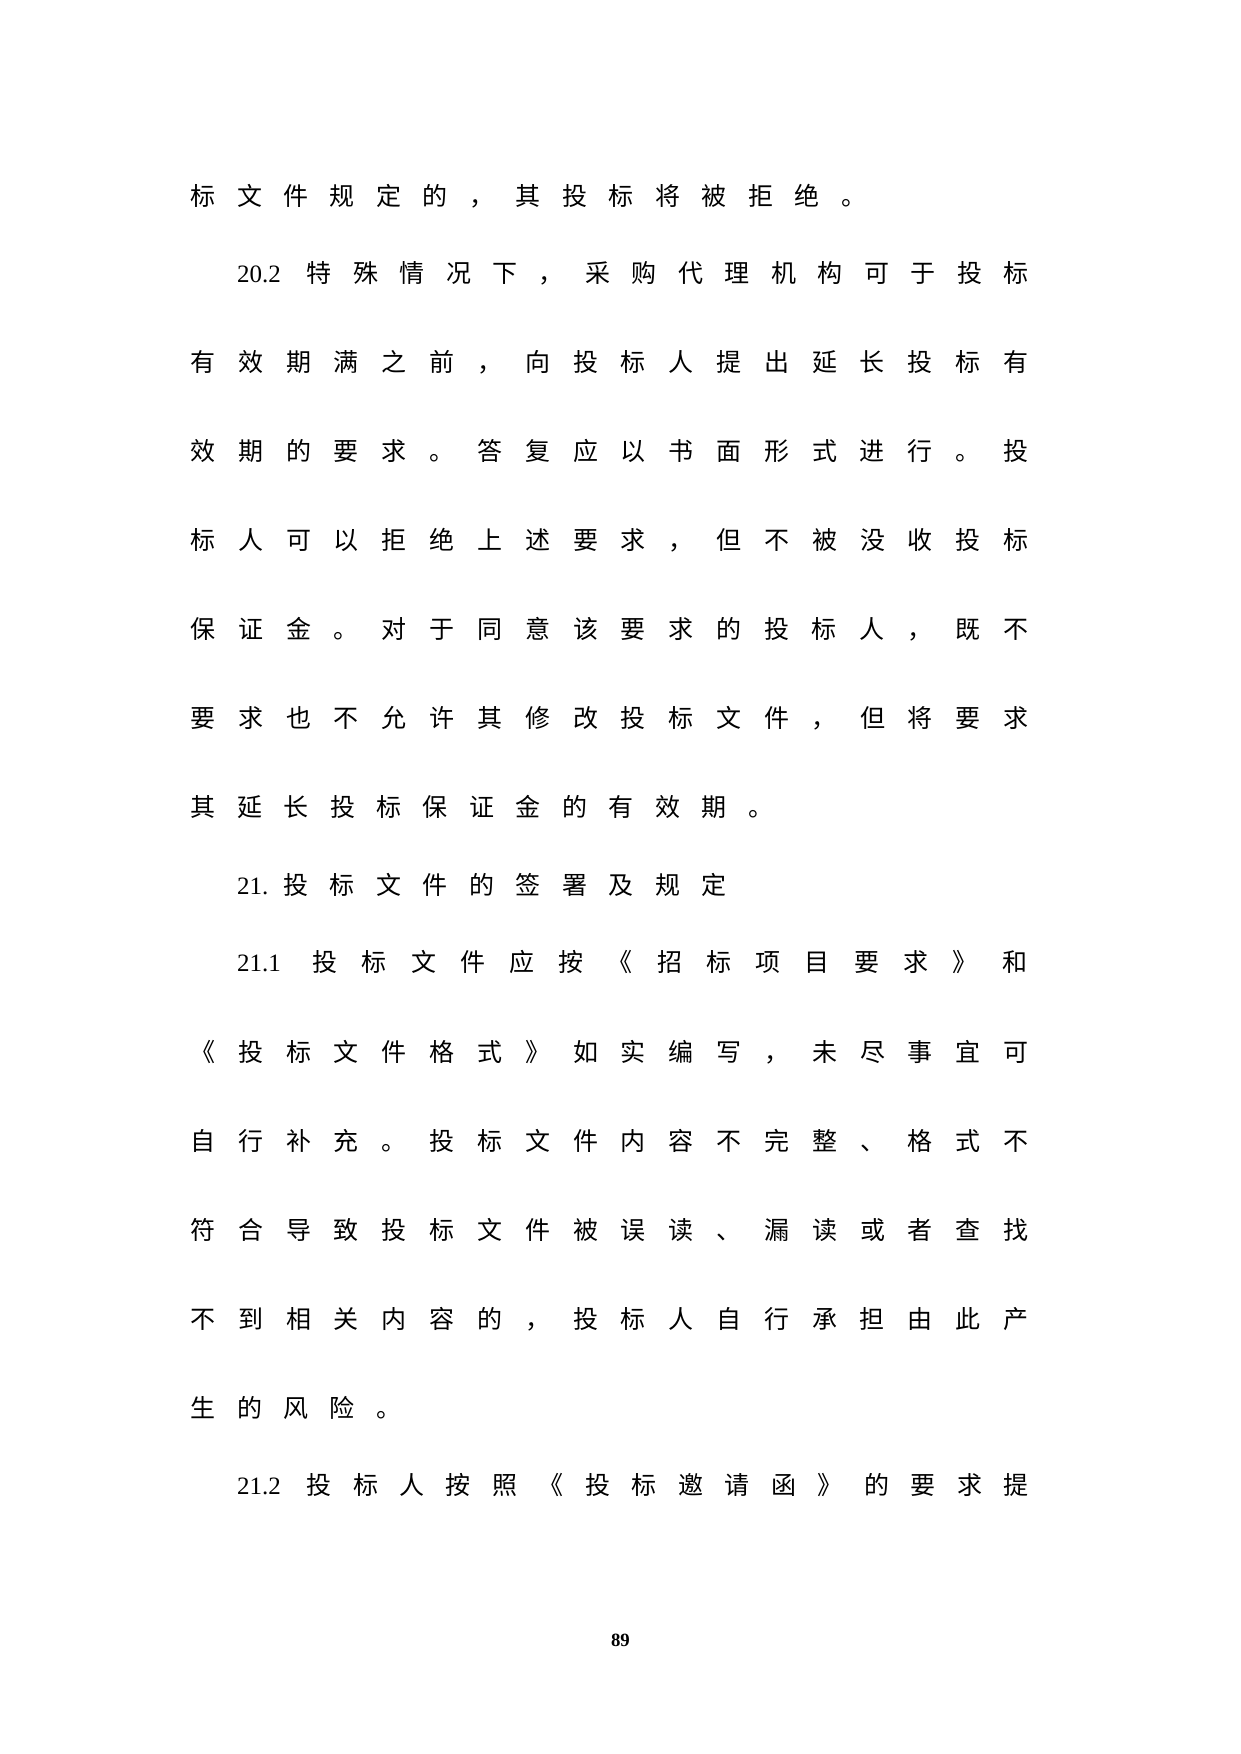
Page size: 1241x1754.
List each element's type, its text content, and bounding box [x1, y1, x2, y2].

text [190, 1454, 1050, 1513]
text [190, 164, 1050, 224]
text 20.2 特殊情况下，采购代理机构可于投标有效期满之前，向投标人提出延长投标有效期的要求。答复应以书面形式进行。投标人可以拒绝上述要求，但不被没收投标保证金。对于同意该要求的投标人，既不要求也不允许其修改投标文件，但将要求其延长投标保证金的有效期。 [190, 242, 1050, 836]
text 21.1 投标文件应按《招标项目要求》和《投标文件格式》如实编写，未尽事宜可自行补充。投标文件内容不完整、格式不符合导致投标文件被误读、漏读或者查找不到相关内容的，投标人自行承担由此产生的风险。 [190, 931, 1050, 1436]
text 21. 投标文件的签署及规定 [190, 854, 1050, 913]
